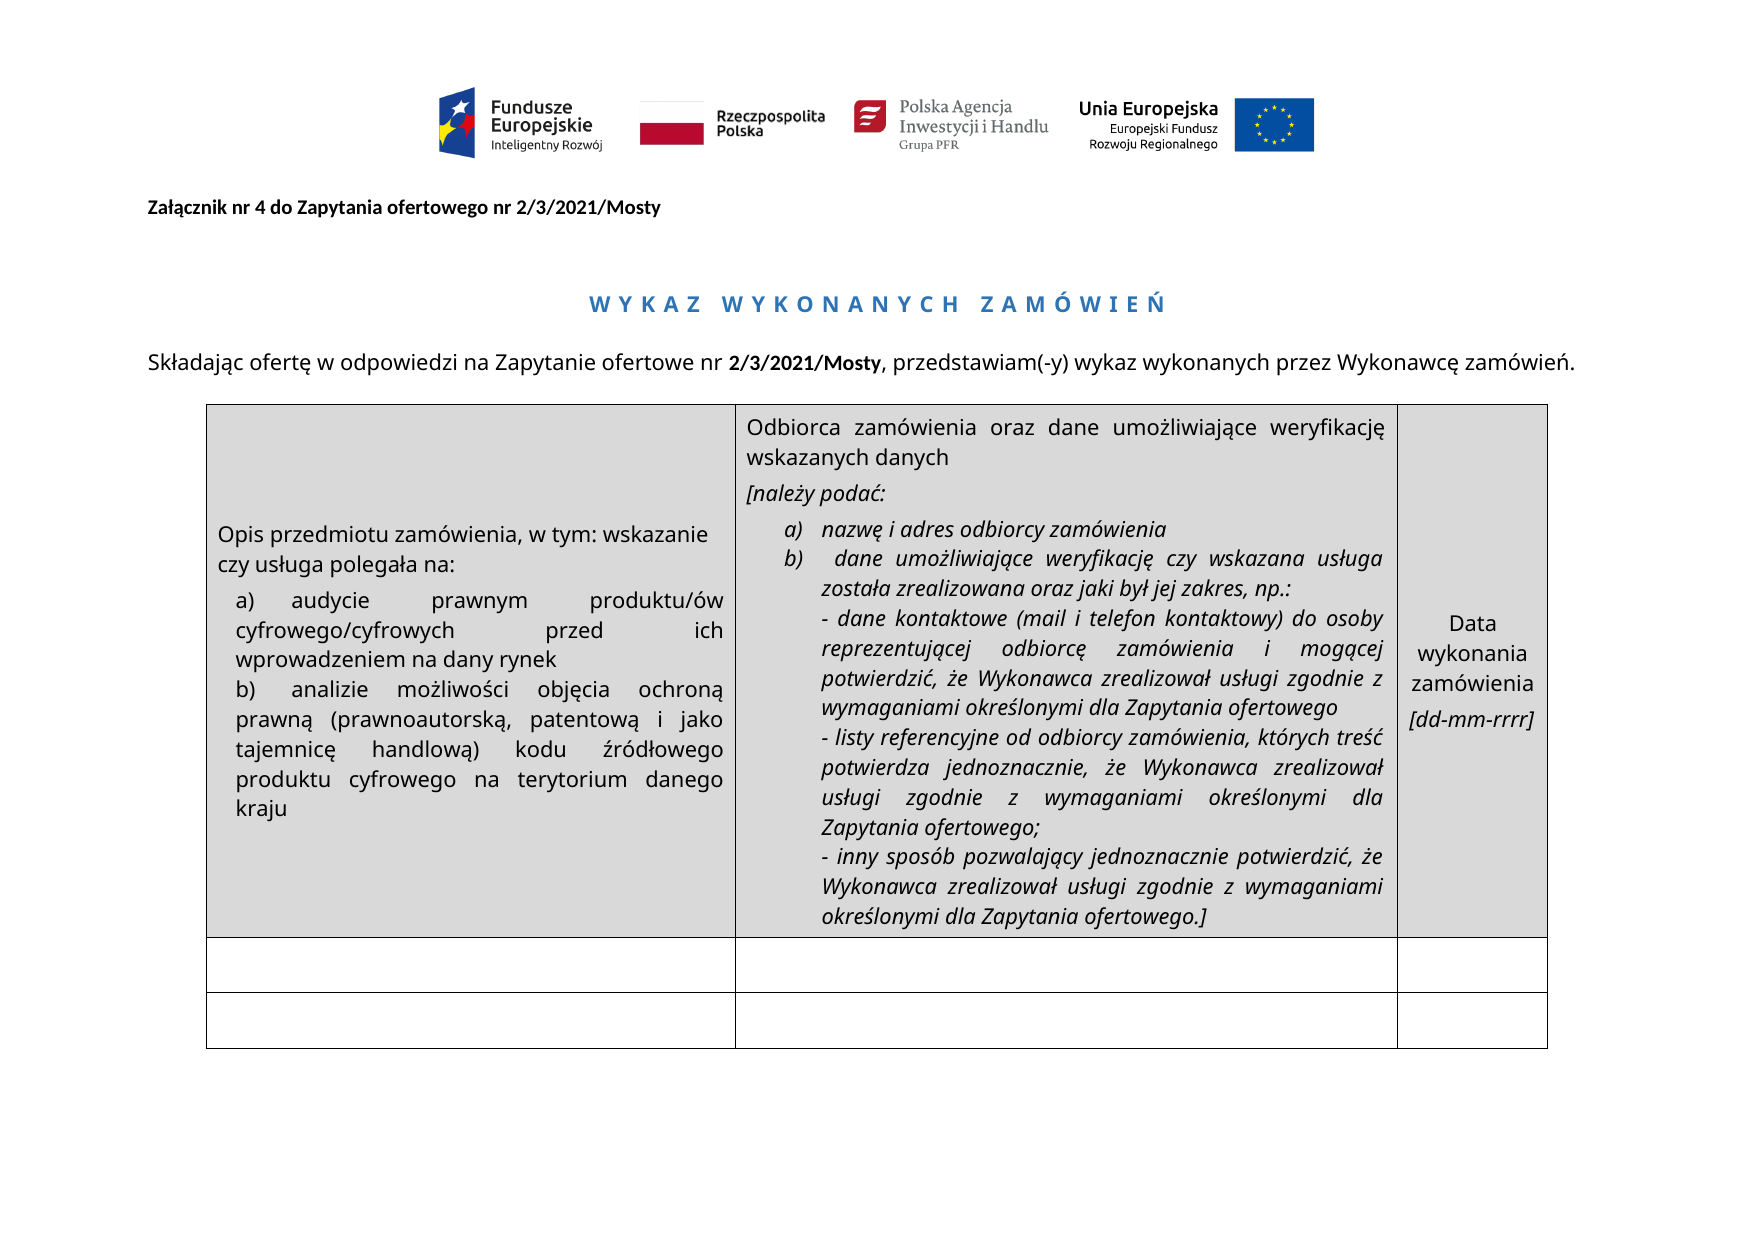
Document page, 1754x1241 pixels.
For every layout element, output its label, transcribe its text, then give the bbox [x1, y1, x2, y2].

text WYKAZ WYKONANYCH ZAMÓWIEŃ [148, 289, 1606, 319]
text Załącznik nr 4 do Zapytania ofertowego nr 2/3/2021/Mosty [148, 194, 1606, 220]
text Składając ofertę w odpowiedzi na Zapytanie ofertowe nr 2/3/2021/Mosty, przedstawiam(-y) wykaz wykonanych przez Wykonawcę zamówień. [148, 347, 1606, 376]
table_cell [1398, 938, 1547, 992]
table_cell [1398, 993, 1547, 1048]
table_cell [207, 993, 735, 1048]
table_header Data wykonania zamówienia [dd-mm-rrrr] [1398, 405, 1547, 937]
table_header Opis przedmiotu zamówienia, w tym: wskazanie czy usługa polegała na: audycie prawnym produktu/ów cyfrowego/cyfrowych przed ich wprowadzeniem na dany rynek analizie możliwości objęcia ochroną prawną (prawnoautorską, patentową i jako tajemnicę handlową) kodu źródłowego produktu cyfrowego na terytorium danego kraju [207, 405, 735, 937]
table_cell [736, 938, 1397, 992]
picture [404, 73, 1350, 173]
table_cell [207, 938, 735, 992]
table_cell [736, 993, 1397, 1048]
table_header Odbiorca zamówienia oraz dane umożliwiające weryfikację wskazanych danych [należy podać: nazwę i adres odbiorcy zamówienia dane umożliwiające weryfikację czy wskazana usługa została zrealizowana oraz jaki był jej zakres, np.: - dane kontaktowe (mail i telefon kontaktowy) do osoby reprezentującej odbiorcę zamówienia i mogącej potwierdzić, że Wykonawca zrealizował usługi zgodnie z wymaganiami określonymi dla Zapytania ofertowego - listy referencyjne od odbiorcy zamówienia, których treść potwierdza jednoznacznie, że Wykonawca zrealizował usługi zgodnie z wymaganiami określonymi dla Zapytania ofertowego; - inny sposób pozwalający jednoznacznie potwierdzić, że Wykonawca zrealizował usługi zgodnie z wymaganiami określonymi dla Zapytania ofertowego.] [736, 405, 1397, 937]
